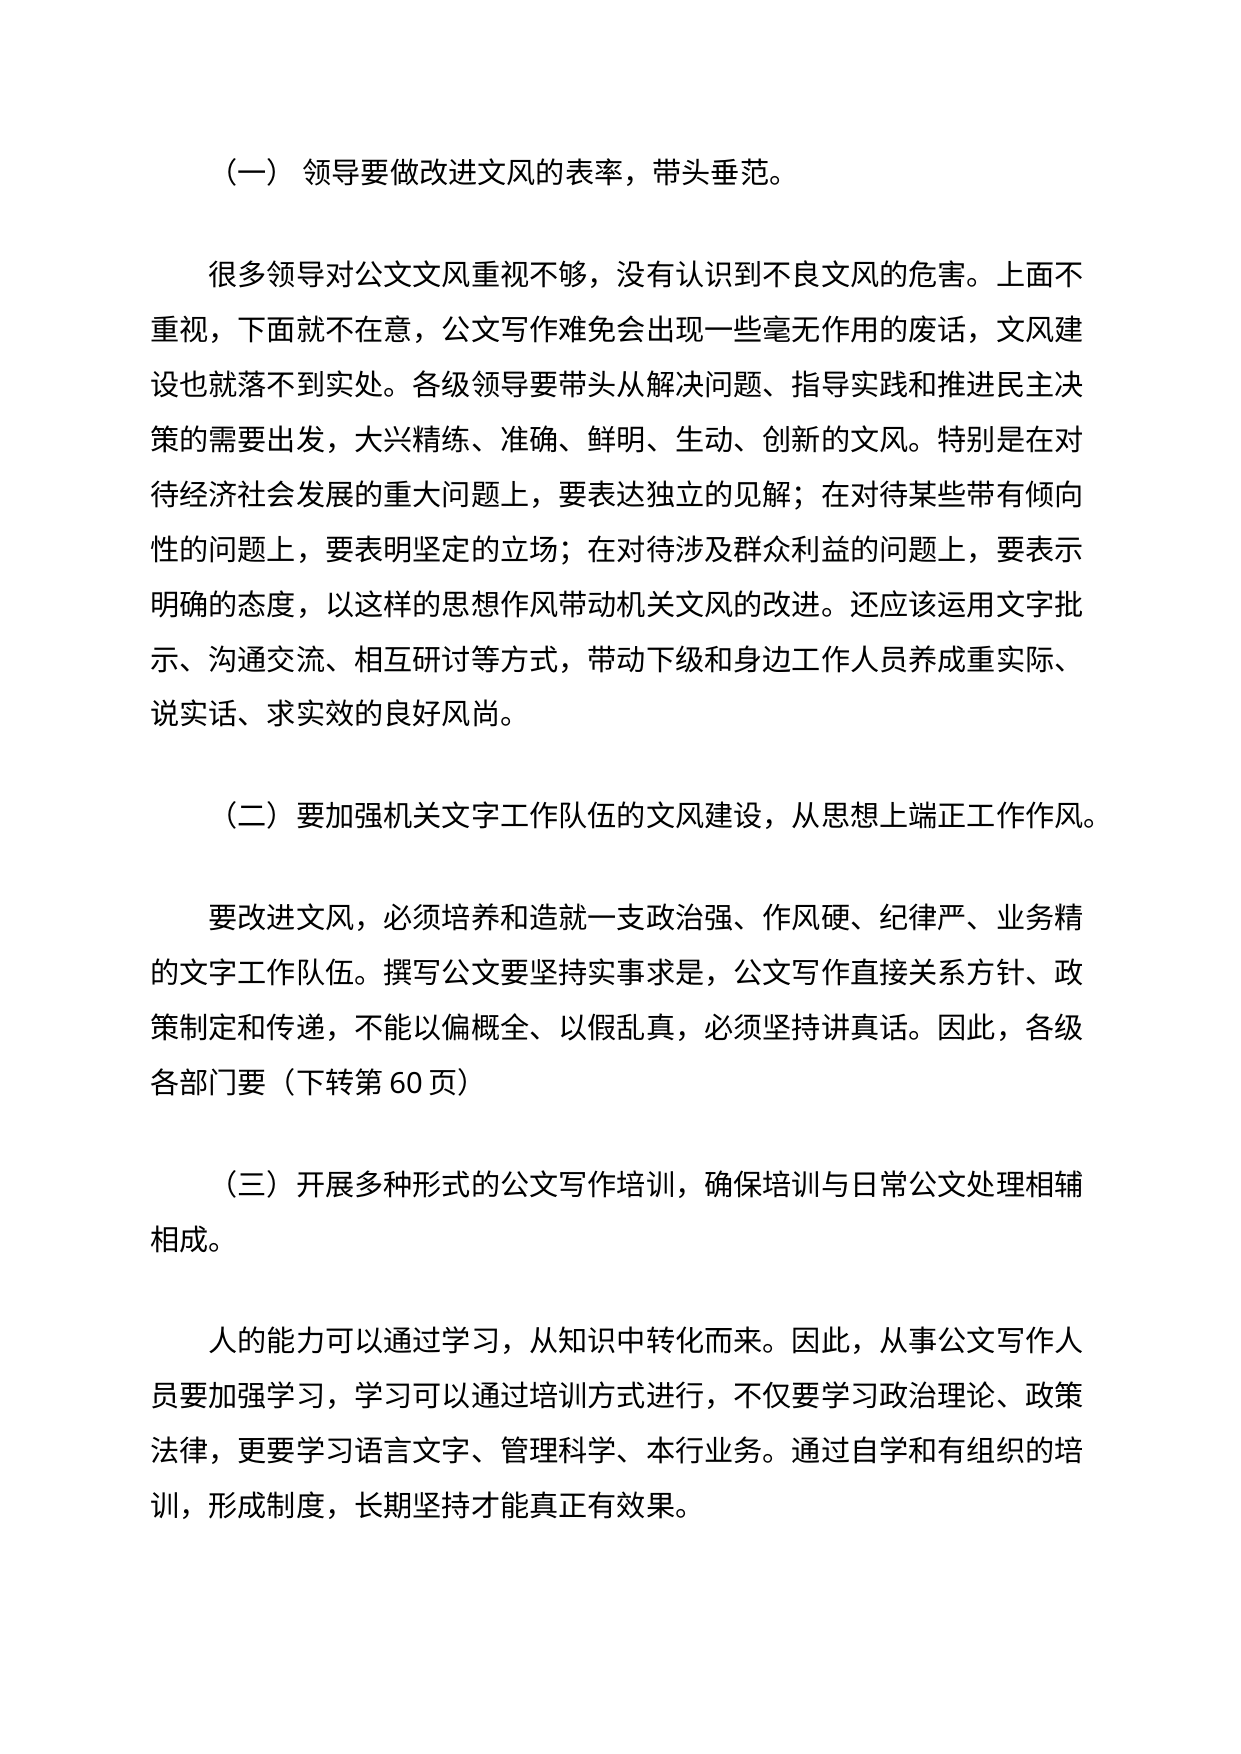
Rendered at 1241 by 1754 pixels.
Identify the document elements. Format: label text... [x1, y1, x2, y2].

text （三）开展多种形式的公文写作培训，确保培训与日常公文处理相辅相成。 [150, 1161, 1090, 1258]
text （二）要加强机关文字工作队伍的文风建设，从思想上端正工作作风。 [150, 793, 1090, 835]
text 要改进文风，必须培养和造就一支政治强、作风硬、纪律严、业务精的文字工作队伍。撰写公文要坚持实事求是，公文写作直接关系方针、政策制定和传递，不能以偏概全、以假乱真，必须坚持讲真话。因此，各级各部门要（下转第60页） [150, 894, 1090, 1102]
text 人的能力可以通过学习，从知识中转化而来。因此，从事公文写作人员要加强学习，学习可以通过培训方式进行，不仅要学习政治理论、政策法律，更要学习语言文字、管理科学、本行业务。通过自学和有组织的培训，形成制度，长期坚持才能真正有效果。 [150, 1318, 1090, 1525]
text 很多领导对公文文风重视不够，没有认识到不良文风的危害。上面不重视，下面就不在意，公文写作难免会出现一些毫无作用的废话，文风建设也就落不到实处。各级领导要带头从解决问题、指导实践和推进民主决策的需要出发，大兴精练、准确、鲜明、生动、创新的文风。特别是在对待经济社会发展的重大问题上，要表达独立的见解；在对待某些带有倾向性的问题上，要表明坚定的立场；在对待涉及群众利益的问题上，要表示明确的态度，以这样的思想作风带动机关文风的改进。还应该运用文字批示、沟通交流、相互研讨等方式，带动下级和身边工作人员养成重实际、说实话、求实效的良好风尚。 [150, 252, 1090, 733]
text （一） 领导要做改进文风的表率，带头垂范。 [150, 150, 1090, 192]
